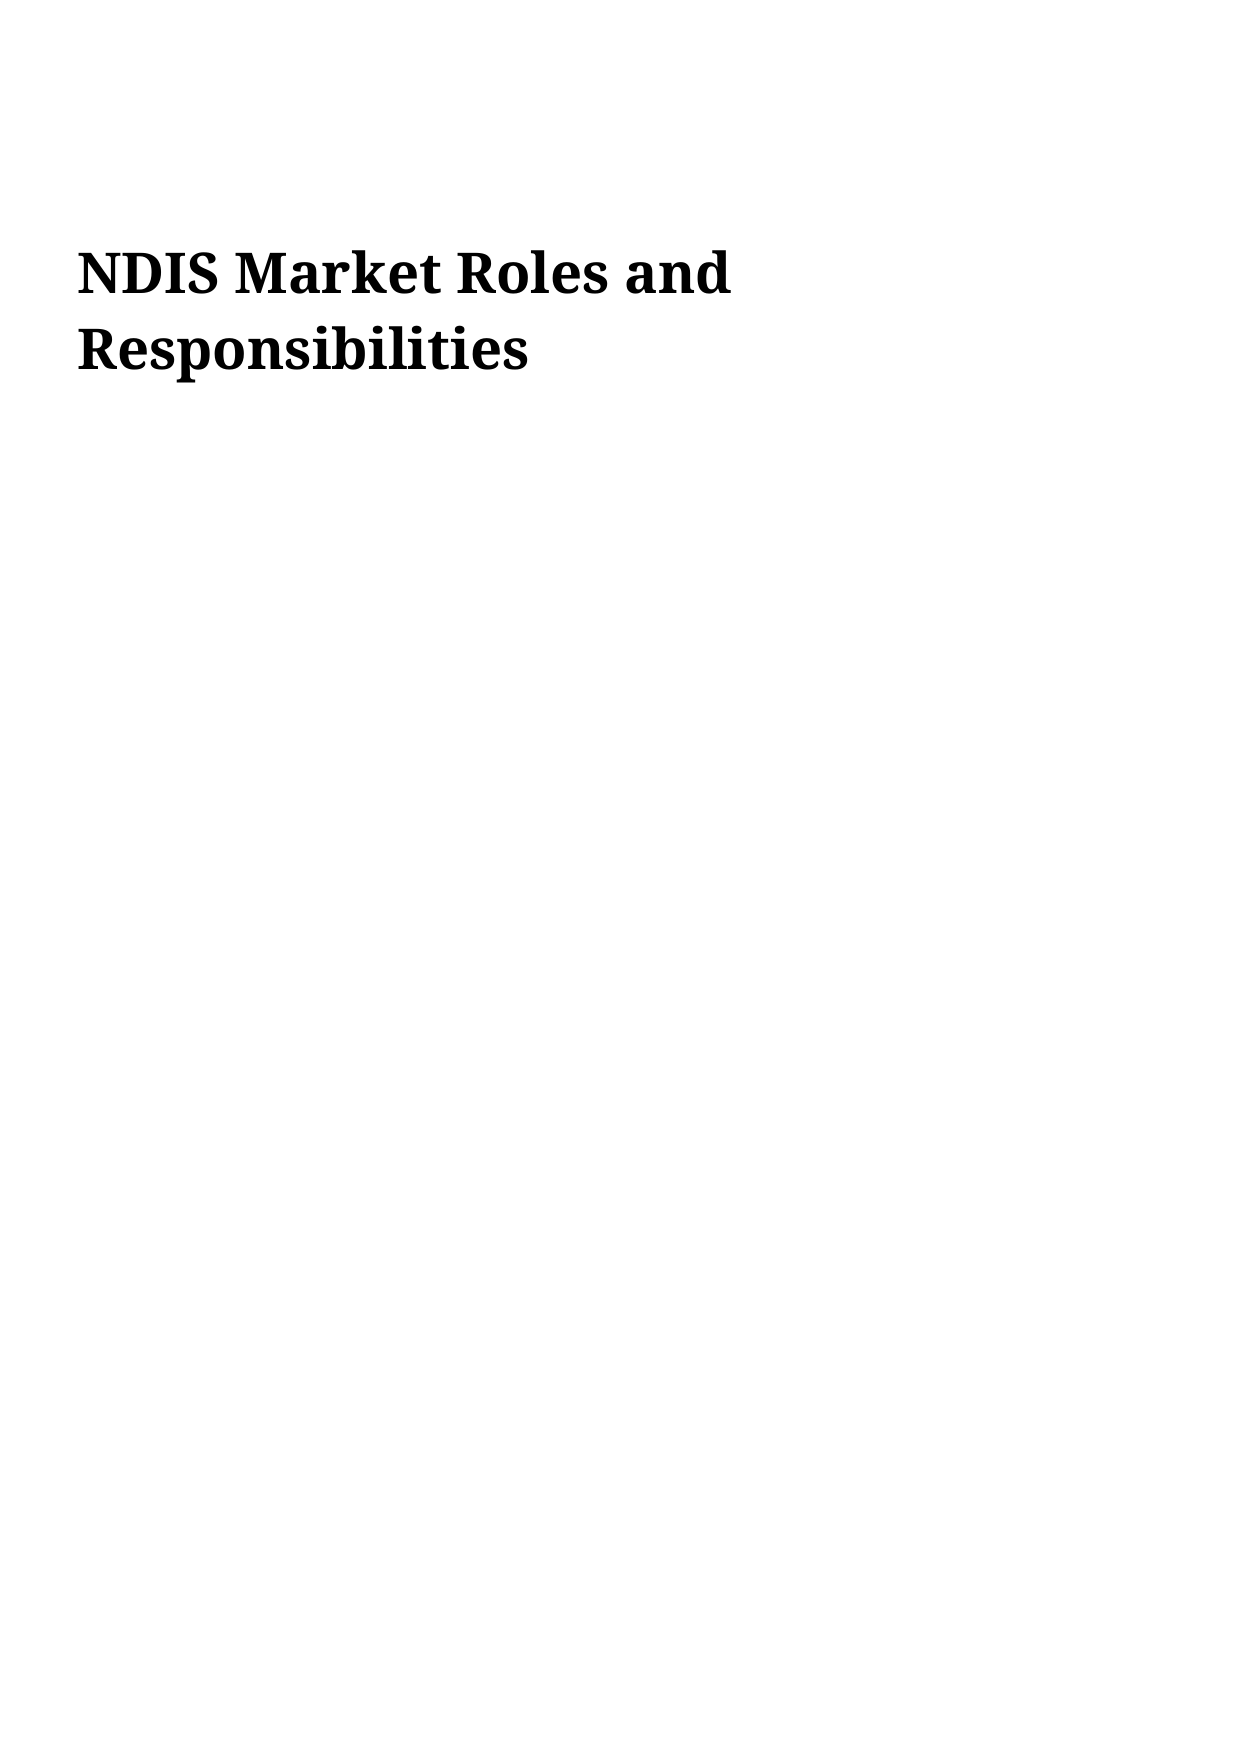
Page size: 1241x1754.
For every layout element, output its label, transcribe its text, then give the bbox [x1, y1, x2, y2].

text NDIS Market Roles and Responsibilities [77, 233, 1107, 386]
